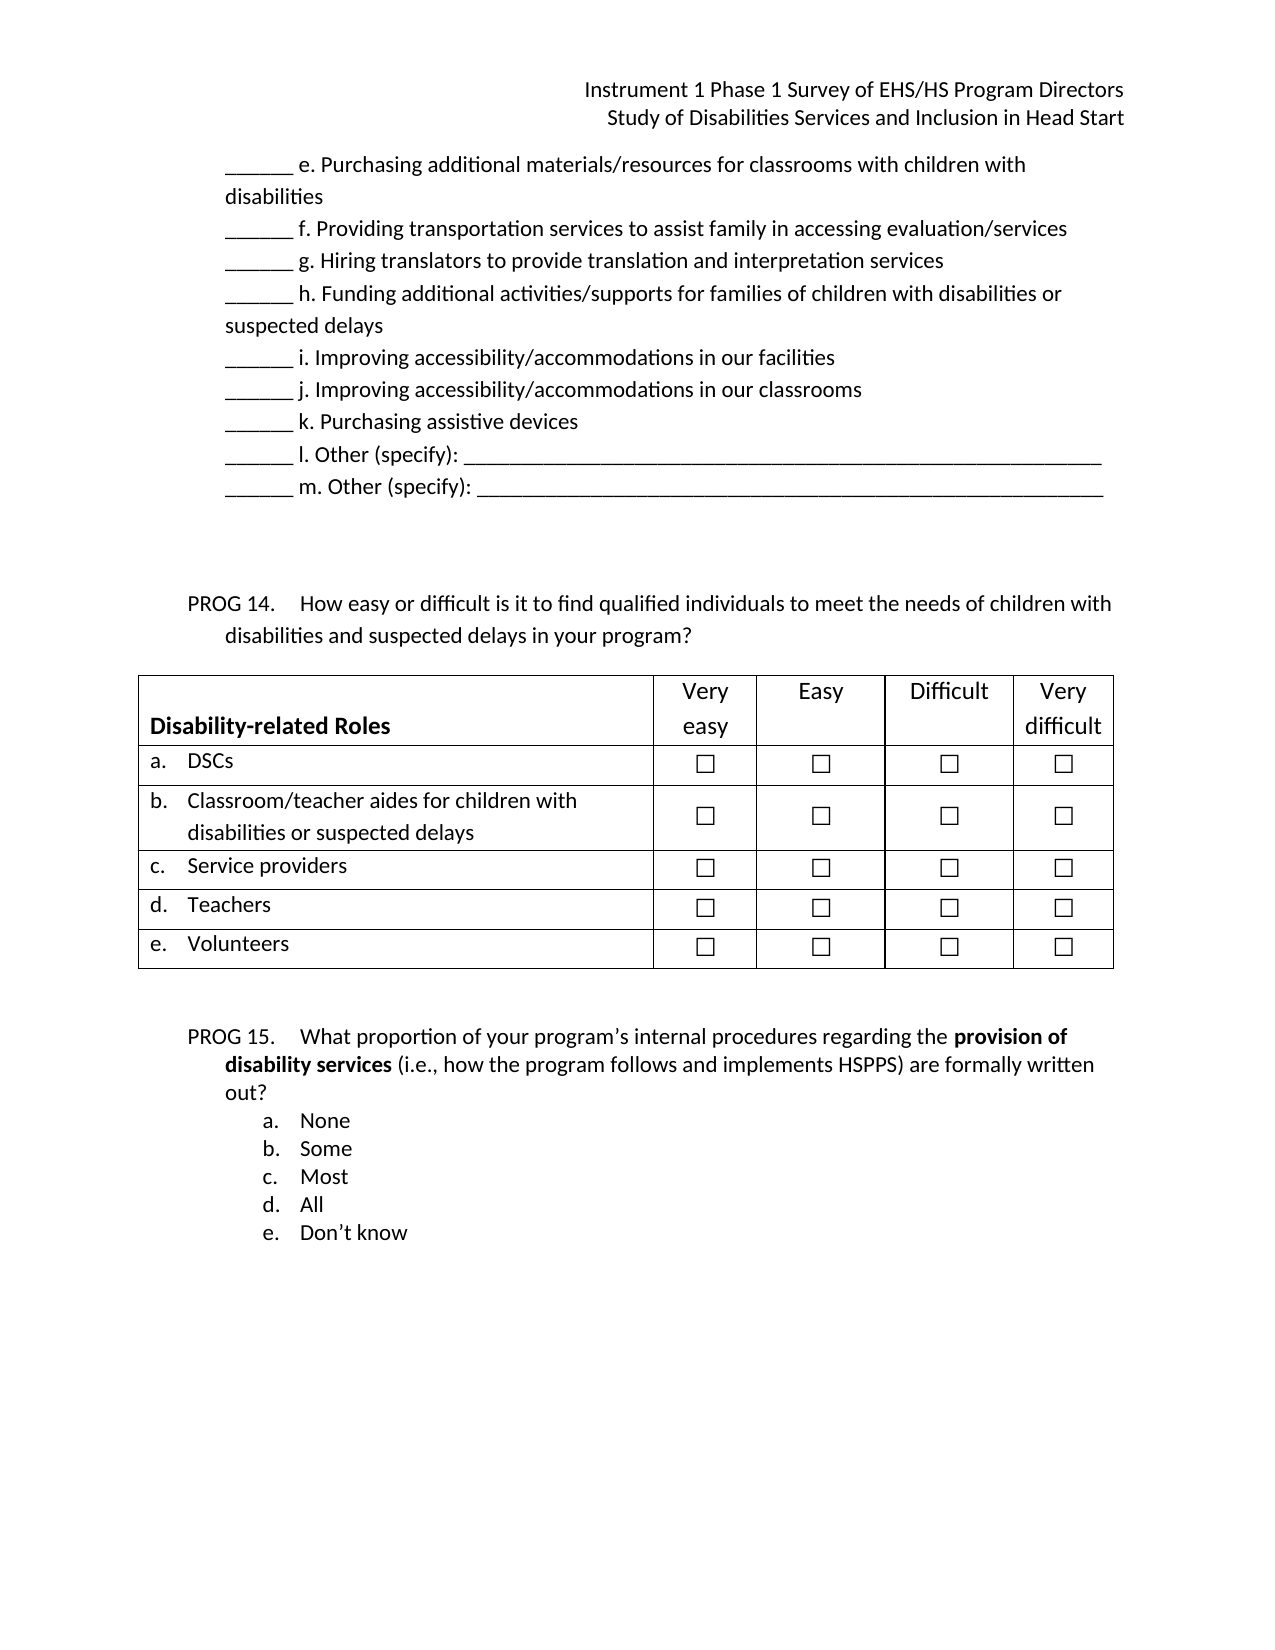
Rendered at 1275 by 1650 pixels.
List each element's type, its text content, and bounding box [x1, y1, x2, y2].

table_cell ☐ [1014, 930, 1113, 968]
table_cell ☐ [886, 930, 1013, 968]
table_cell ☐ [757, 851, 884, 889]
text ______ h. Funding additional activities/supports for families of children with disabilities or suspected delays [225, 279, 1125, 339]
table_cell ☐ [1014, 851, 1113, 889]
table_cell ☐ [757, 786, 884, 850]
table_header Very difficult [1014, 676, 1113, 745]
table_cell Volunteers [139, 930, 653, 968]
table_cell ☐ [1014, 890, 1113, 928]
table_cell ☐ [886, 851, 1013, 889]
text ______ i. Improving accessibility/accommodations in our facilities [225, 343, 1125, 371]
table_cell ☐ [757, 930, 884, 968]
text ______ j. Improving accessibility/accommodations in our classrooms [225, 375, 1125, 403]
list None [262, 1106, 1125, 1134]
text ______ k. Purchasing assistive devices [225, 407, 1125, 436]
table_cell ☐ [654, 851, 756, 889]
list Some [262, 1134, 1125, 1162]
table_cell Teachers [139, 890, 653, 928]
text ______ g. Hiring translators to provide translation and interpretation services [225, 247, 1125, 274]
table_cell ☐ [757, 890, 884, 928]
table_cell DSCs [139, 746, 653, 785]
table_cell ☐ [886, 746, 1013, 785]
table_cell ☐ [1014, 786, 1113, 850]
table_cell ☐ [654, 890, 756, 928]
table_header Very easy [654, 676, 756, 745]
table_cell Classroom/teacher aides for children with disabilities or suspected delays [139, 786, 653, 850]
table_cell Service providers [139, 851, 653, 889]
table_cell ☐ [654, 786, 756, 850]
table_cell ☐ [654, 746, 756, 785]
table_cell ☐ [654, 930, 756, 968]
list Most [262, 1162, 1125, 1190]
table_cell ☐ [886, 786, 1013, 850]
table_cell ☐ [757, 746, 884, 785]
table_cell ☐ [1014, 746, 1113, 785]
text ______ e. Purchasing additional materials/resources for classrooms with children with disabilities [225, 150, 1125, 210]
list Don’t know [262, 1218, 1125, 1246]
table_header Easy [757, 676, 884, 745]
list How easy or difficult is it to find qualified individuals to meet the needs of children with disabilities and suspected delays in your program? [187, 589, 1125, 649]
table_cell ☐ [886, 890, 1013, 928]
list What proportion of your program’s internal procedures regarding the provision of disability services (i.e., how the program follows and implements HSPPS) are formally written out? [187, 1022, 1125, 1106]
text ______ m. Other (specify): _______________________________________________________ [225, 472, 1125, 500]
table_header Disability-related Roles [139, 676, 653, 745]
text ______ f. Providing transportation services to assist family in accessing evaluation/services [225, 214, 1125, 242]
list All [262, 1190, 1125, 1218]
text ______ l. Other (specify): ________________________________________________________ [225, 440, 1125, 468]
table_header Difficult [886, 676, 1013, 745]
